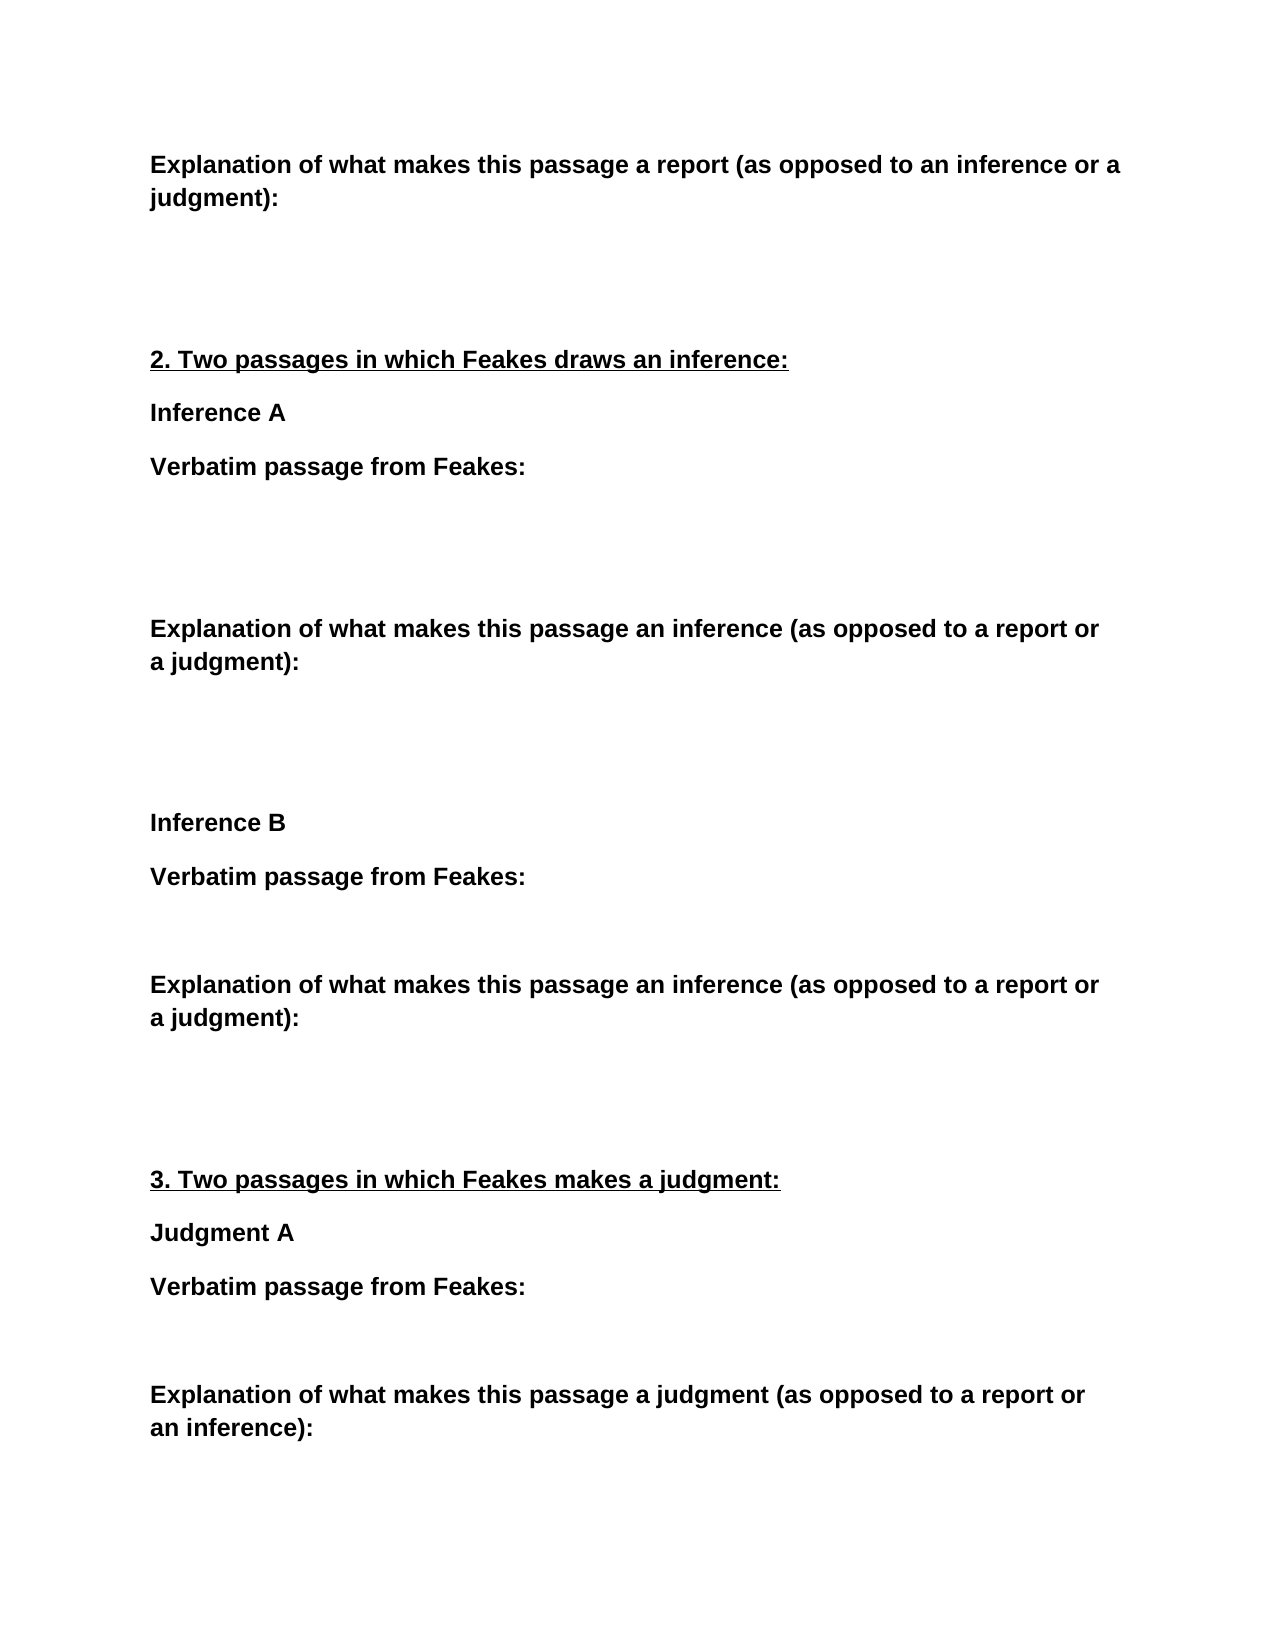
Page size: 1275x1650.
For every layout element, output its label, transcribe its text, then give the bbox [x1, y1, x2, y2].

text Judgment A [150, 1218, 1125, 1247]
text Explanation of what makes this passage an inference (as opposed to a report or a judgment): [150, 970, 1125, 1032]
text Verbatim passage from Feakes: [150, 452, 1125, 481]
text Inference A [150, 398, 1125, 427]
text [150, 150, 1125, 212]
text Explanation of what makes this passage an inference (as opposed to a report or a judgment): [150, 614, 1125, 676]
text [150, 1380, 1125, 1442]
text Inference B [150, 808, 1125, 837]
text 3. Two passages in which Feakes makes a judgment: [150, 1164, 1125, 1193]
text Verbatim passage from Feakes: [150, 862, 1125, 891]
text Verbatim passage from Feakes: [150, 1272, 1125, 1301]
text 2. Two passages in which Feakes draws an inference: [150, 344, 1125, 373]
